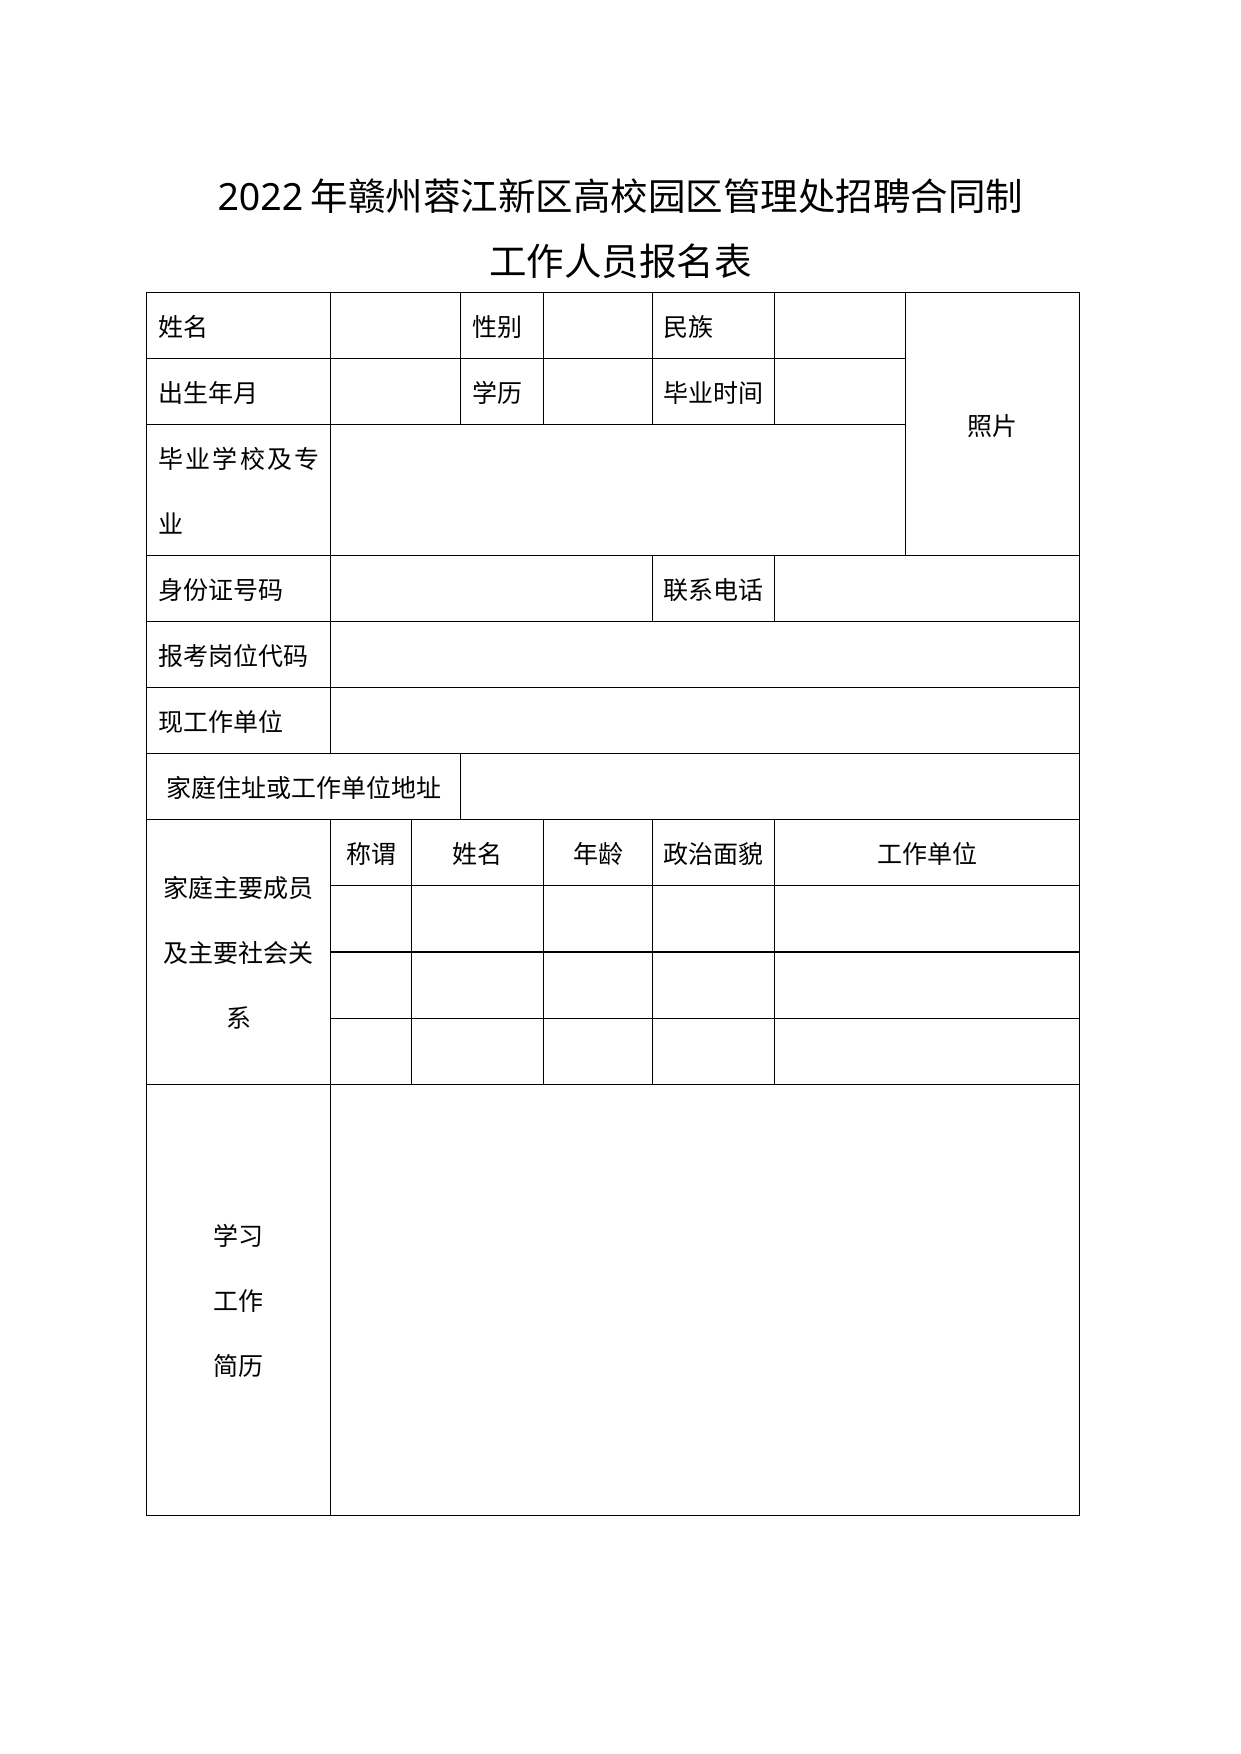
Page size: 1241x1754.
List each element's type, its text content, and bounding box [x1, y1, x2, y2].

table_cell [653, 953, 774, 1017]
table_cell 毕业学校及专业 [147, 425, 330, 555]
table_header 民族 [653, 293, 774, 358]
table_header 性别 [461, 293, 543, 358]
table_cell [331, 1085, 1079, 1515]
table_cell [653, 1019, 774, 1083]
table_cell [775, 1019, 1079, 1083]
table_cell [775, 886, 1079, 951]
table_cell 学习 工作 简历 [147, 1085, 330, 1515]
table_header [544, 293, 652, 358]
text 工作人员报名表 [165, 227, 1075, 292]
table_cell [331, 886, 411, 951]
table_cell 称谓 [331, 820, 411, 885]
table_cell [331, 556, 652, 621]
table_cell [412, 953, 543, 1017]
table_header 姓名 [147, 293, 330, 358]
table_cell 姓名 [412, 820, 543, 885]
table_cell [544, 953, 652, 1017]
table_cell 联系电话 [653, 556, 774, 621]
table_cell 身份证号码 [147, 556, 330, 621]
table_cell [544, 886, 652, 951]
table_cell [775, 556, 1079, 621]
table_cell [412, 1019, 543, 1083]
table_cell [544, 1019, 652, 1083]
table_cell [331, 622, 1079, 687]
table_cell 现工作单位 [147, 688, 330, 753]
table_cell [331, 953, 411, 1017]
table_cell [331, 425, 905, 555]
table_cell [653, 886, 774, 951]
table_header [331, 293, 460, 358]
table_cell 政治面貌 [653, 820, 774, 885]
table_cell [331, 359, 460, 424]
table_cell [544, 359, 652, 424]
table_cell 家庭主要成员及主要社会关系 [147, 820, 330, 1083]
table_cell [331, 688, 1079, 753]
text 2022年赣州蓉江新区高校园区管理处招聘合同制 [165, 162, 1075, 227]
table_cell 家庭住址或工作单位地址 [147, 754, 460, 819]
table_cell 毕业时间 [653, 359, 774, 424]
table_cell 年龄 [544, 820, 652, 885]
table_cell [775, 359, 905, 424]
table_header [775, 293, 905, 358]
table_header 照片 [906, 293, 1079, 555]
table_cell [412, 886, 543, 951]
table_cell 出生年月 [147, 359, 330, 424]
table_cell [775, 953, 1079, 1017]
table_cell 工作单位 [775, 820, 1079, 885]
table_cell 学历 [461, 359, 543, 424]
table_cell 报考岗位代码 [147, 622, 330, 687]
table_cell [331, 1019, 411, 1083]
table_cell [461, 754, 1079, 819]
